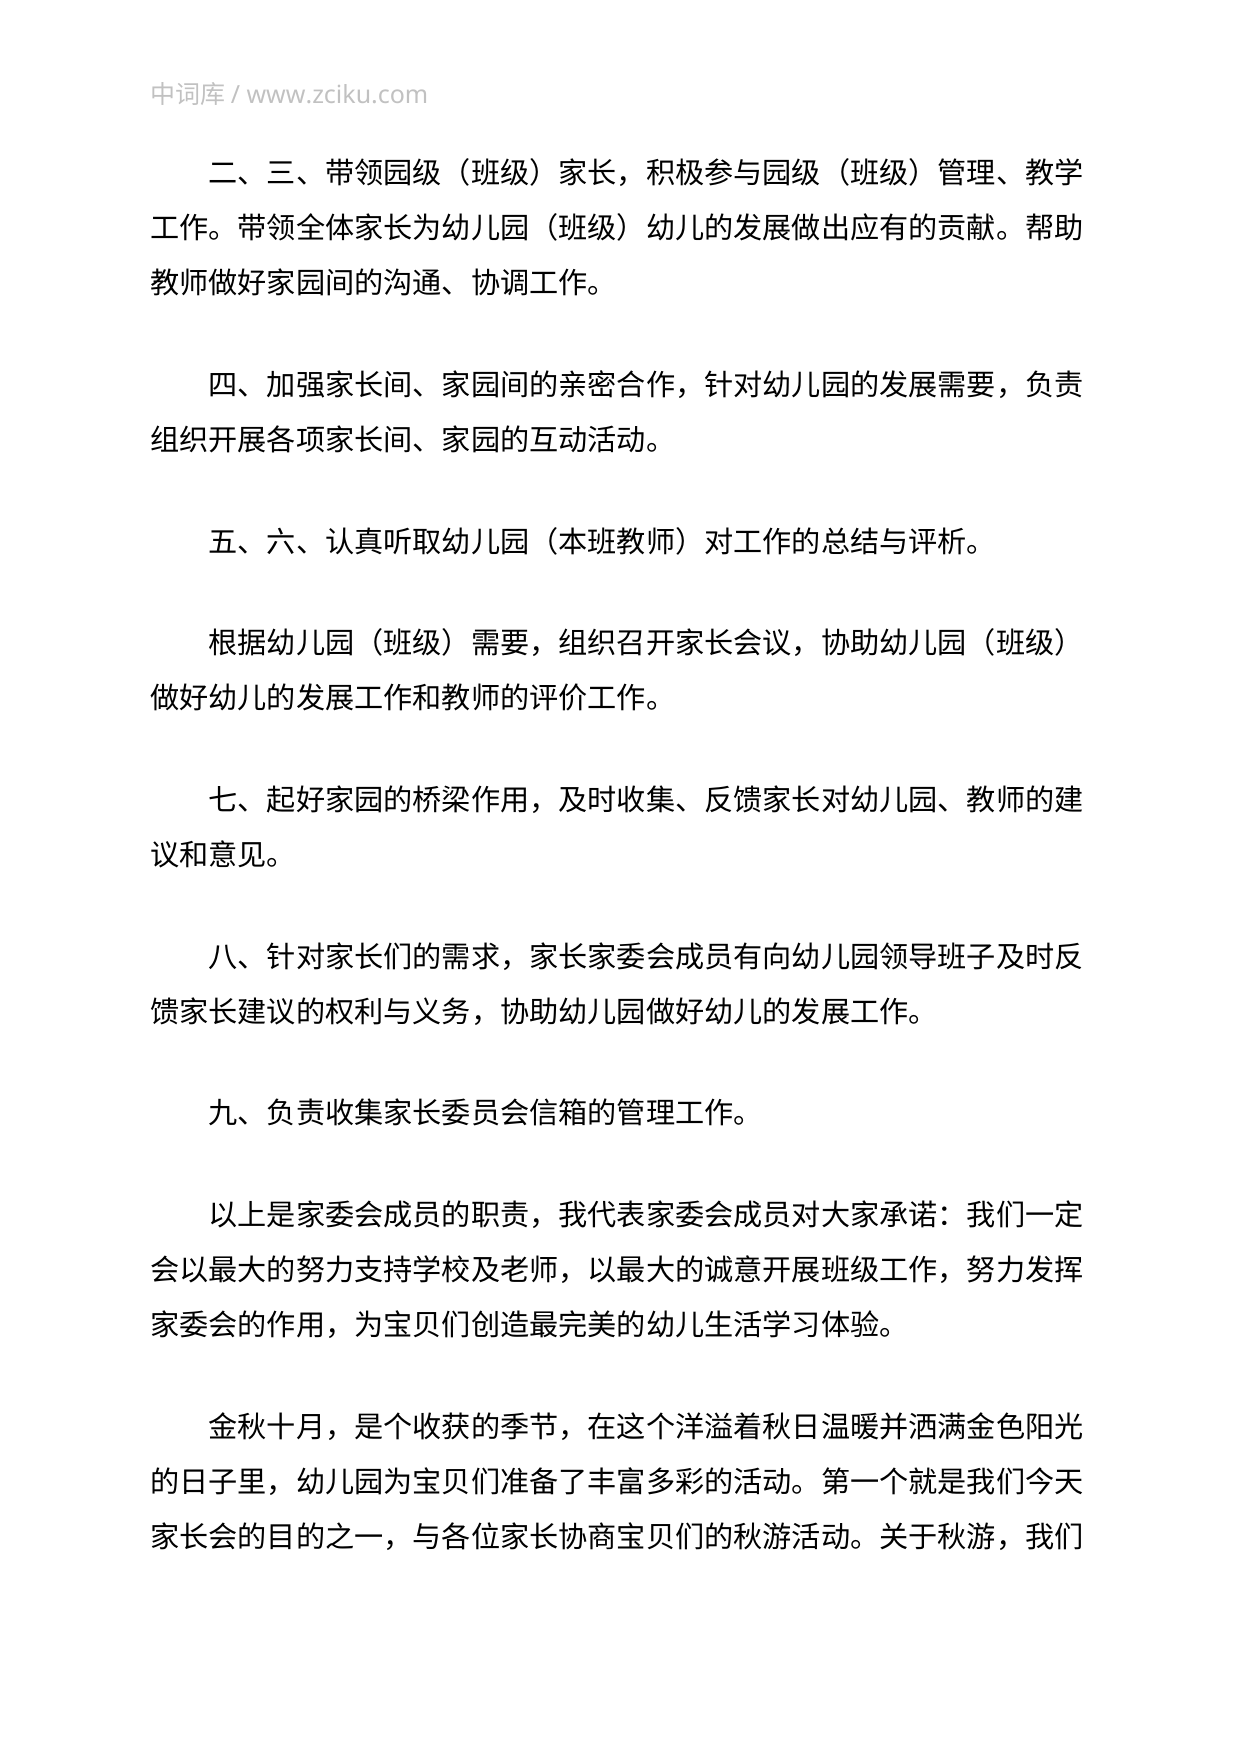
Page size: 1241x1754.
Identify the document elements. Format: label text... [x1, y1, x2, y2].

text 九、负责收集家长委员会信箱的管理工作。 [150, 1090, 1090, 1132]
text 以上是家委会成员的职责，我代表家委会成员对大家承诺：我们一定会以最大的努力支持学校及老师，以最大的诚意开展班级工作，努力发挥家委会的作用，为宝贝们创造最完美的幼儿生活学习体验。 [150, 1192, 1090, 1344]
text 四、加强家长间、家园间的亲密合作，针对幼儿园的发展需要，负责组织开展各项家长间、家园的互动活动。 [150, 362, 1090, 459]
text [150, 1403, 1090, 1555]
text 五、六、认真听取幼儿园（本班教师）对工作的总结与评析。 [150, 518, 1090, 561]
text 七、起好家园的桥梁作用，及时收集、反馈家长对幼儿园、教师的建议和意见。 [150, 777, 1090, 874]
text 根据幼儿园（班级）需要，组织召开家长会议，协助幼儿园（班级）做好幼儿的发展工作和教师的评价工作。 [150, 620, 1090, 717]
text 八、针对家长们的需求，家长家委会成员有向幼儿园领导班子及时反馈家长建议的权利与义务，协助幼儿园做好幼儿的发展工作。 [150, 933, 1090, 1031]
text 二、三、带领园级（班级）家长，积极参与园级（班级）管理、教学工作。带领全体家长为幼儿园（班级）幼儿的发展做出应有的贡献。帮助教师做好家园间的沟通、协调工作。 [150, 150, 1090, 302]
